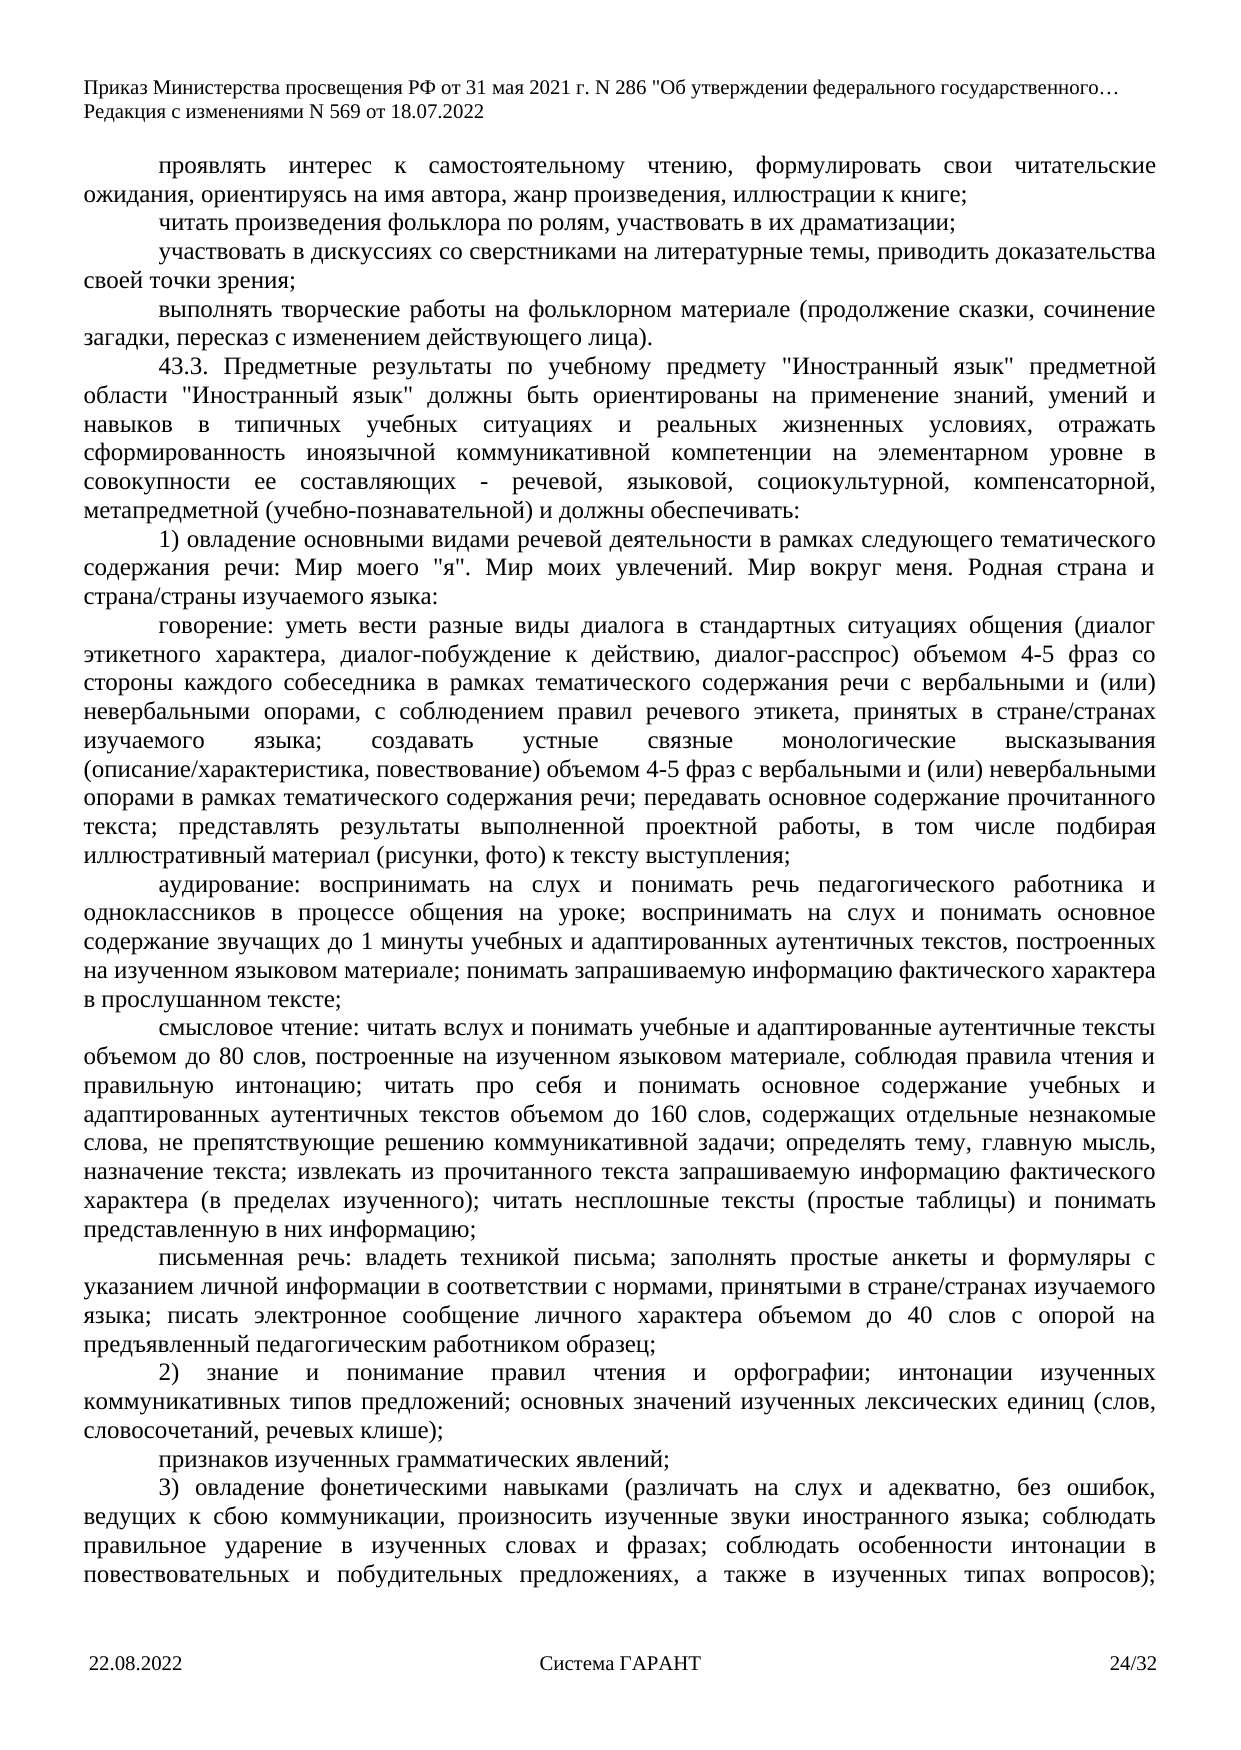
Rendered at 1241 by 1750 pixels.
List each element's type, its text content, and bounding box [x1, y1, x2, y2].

text выполнять творческие работы на фольклорном материале (продолжение сказки, сочинение загадки, пересказ с изменением действующего лица). [83, 294, 1157, 351]
text проявлять интерес к самостоятельному чтению, формулировать свои читательские ожидания, ориентируясь на имя автора, жанр произведения, иллюстрации к книге; [83, 150, 1157, 207]
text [83, 1472, 1157, 1587]
text смысловое чтение: читать вслух и понимать учебные и адаптированные аутентичные тексты объемом до 80 слов, построенные на изученном языковом материале, соблюдая правила чтения и правильную интонацию; читать про себя и понимать основное содержание учебных и адаптированных аутентичных текстов объемом до 160 слов, содержащих отдельные незнакомые слова, не препятствующие решению коммуникативной задачи; определять тему, главную мысль, назначение текста; извлекать из прочитанного текста запрашиваемую информацию фактического характера (в пределах изученного); читать несплошные тексты (простые таблицы) и понимать представленную в них информацию; [83, 1012, 1157, 1242]
text участвовать в дискуссиях со сверстниками на литературные темы, приводить доказательства своей точки зрения; [83, 236, 1157, 294]
text признаков изученных грамматических явлений; [83, 1444, 1157, 1472]
text 1) овладение основными видами речевой деятельности в рамках следующего тематического содержания речи: Мир моего "я". Мир моих увлечений. Мир вокруг меня. Родная страна и страна/страны изучаемого языка: [83, 524, 1157, 610]
text читать произведения фольклора по ролям, участвовать в их драматизации; [83, 207, 1157, 236]
text письменная речь: владеть техникой письма; заполнять простые анкеты и формуляры с указанием личной информации в соответствии с нормами, принятыми в стране/странах изучаемого языка; писать электронное сообщение личного характера объемом до 40 слов с опорой на предъявленный педагогическим работником образец; [83, 1242, 1157, 1357]
text 2) знание и понимание правил чтения и орфографии; интонации изученных коммуникативных типов предложений; основных значений изученных лексических единиц (слов, словосочетаний, речевых клише); [83, 1357, 1157, 1444]
text говорение: уметь вести разные виды диалога в стандартных ситуациях общения (диалог этикетного характера, диалог-побуждение к действию, диалог-расспрос) объемом 4-5 фраз со стороны каждого собеседника в рамках тематического содержания речи с вербальными и (или) невербальными опорами, с соблюдением правил речевого этикета, принятых в стране/странах изучаемого языка; создавать устные связные монологические высказывания (описание/характеристика, повествование) объемом 4-5 фраз с вербальными и (или) невербальными опорами в рамках тематического содержания речи; передавать основное содержание прочитанного текста; представлять результаты выполненной проектной работы, в том числе подбирая иллюстративный материал (рисунки, фото) к тексту выступления; [83, 610, 1157, 869]
text аудирование: воспринимать на слух и понимать речь педагогического работника и одноклассников в процессе общения на уроке; воспринимать на слух и понимать основное содержание звучащих до 1 минуты учебных и адаптированных аутентичных текстов, построенных на изученном языковом материале; понимать запрашиваемую информацию фактического характера в прослушанном тексте; [83, 869, 1157, 1012]
text 43.3. Предметные результаты по учебному предмету "Иностранный язык" предметной области "Иностранный язык" должны быть ориентированы на применение знаний, умений и навыков в типичных учебных ситуациях и реальных жизненных условиях, отражать сформированность иноязычной коммуникативной компетенции на элементарном уровне в совокупности ее составляющих - речевой, языковой, социокультурной, компенсаторной, метапредметной (учебно-познавательной) и должны обеспечивать: [83, 351, 1157, 524]
